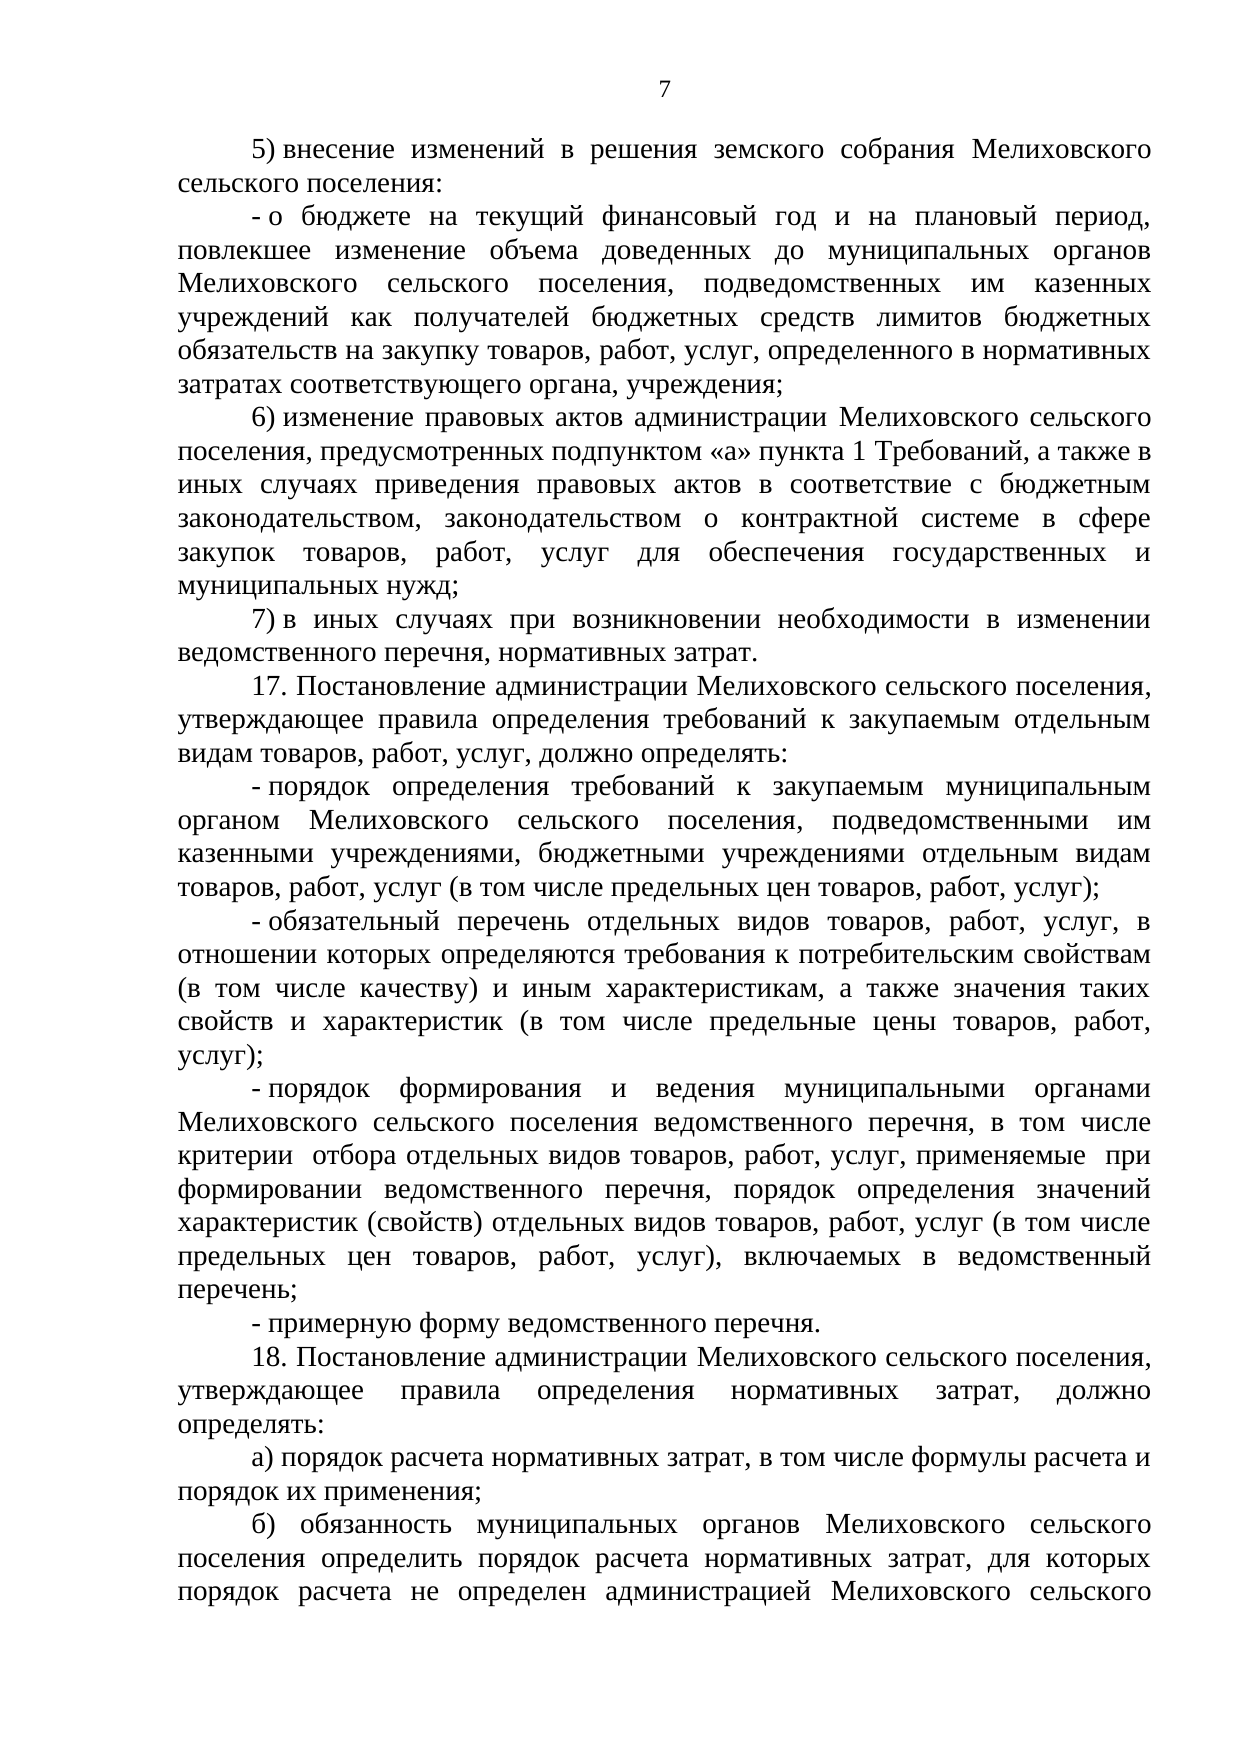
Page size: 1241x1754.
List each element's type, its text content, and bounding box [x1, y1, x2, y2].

text - примерную форму ведомственного перечня. [177, 1305, 1152, 1339]
text 7) в иных случаях при возникновении необходимости в изменении ведомственного перечня, нормативных затрат. [177, 601, 1152, 668]
text 5) внесение изменений в решения земского собрания Мелиховского сельского поселения: [177, 131, 1152, 198]
text 6) изменение правовых актов администрации Мелиховского сельского поселения, предусмотренных подпунктом «а» пункта 1 Требований, а также в иных случаях приведения правовых актов в соответствие с бюджетным законодательством, законодательством о контрактной системе в сфере закупок товаров, работ, услуг для обеспечения государственных и муниципальных нужд; [177, 399, 1152, 601]
text - обязательный перечень отдельных видов товаров, работ, услуг, в отношении которых определяются требования к потребительским свойствам (в том числе качеству) и иным характеристикам, а также значения таких свойств и характеристик (в том числе предельные цены товаров, работ, услуг); [177, 903, 1152, 1070]
text 17. Постановление администрации Мелиховского сельского поселения, утверждающее правила определения требований к закупаемым отдельным видам товаров, работ, услуг, должно определять: [177, 668, 1152, 768]
text а) порядок расчета нормативных затрат, в том числе формулы расчета и порядок их применения; [177, 1439, 1152, 1506]
text - порядок формирования и ведения муниципальными органами Мелиховского сельского поселения ведомственного перечня, в том числе критерии отбора отдельных видов товаров, работ, услуг, применяемые при формировании ведомственного перечня, порядок определения значений характеристик (свойств) отдельных видов товаров, работ, услуг (в том числе предельных цен товаров, работ, услуг), включаемых в ведомственный перечень; [177, 1070, 1152, 1305]
text 18. Постановление администрации Мелиховского сельского поселения, утверждающее правила определения нормативных затрат, должно определять: [177, 1339, 1152, 1439]
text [177, 1506, 1152, 1607]
text - порядок определения требований к закупаемым муниципальным органом Мелиховского сельского поселения, подведомственными им казенными учреждениями, бюджетными учреждениями отдельным видам товаров, работ, услуг (в том числе предельных цен товаров, работ, услуг); [177, 768, 1152, 903]
text - о бюджете на текущий финансовый год и на плановый период, повлекшее изменение объема доведенных до муниципальных органов Мелиховского сельского поселения, подведомственных им казенных учреждений как получателей бюджетных средств лимитов бюджетных обязательств на закупку товаров, работ, услуг, определенного в нормативных затратах соответствующего органа, учреждения; [177, 198, 1152, 399]
